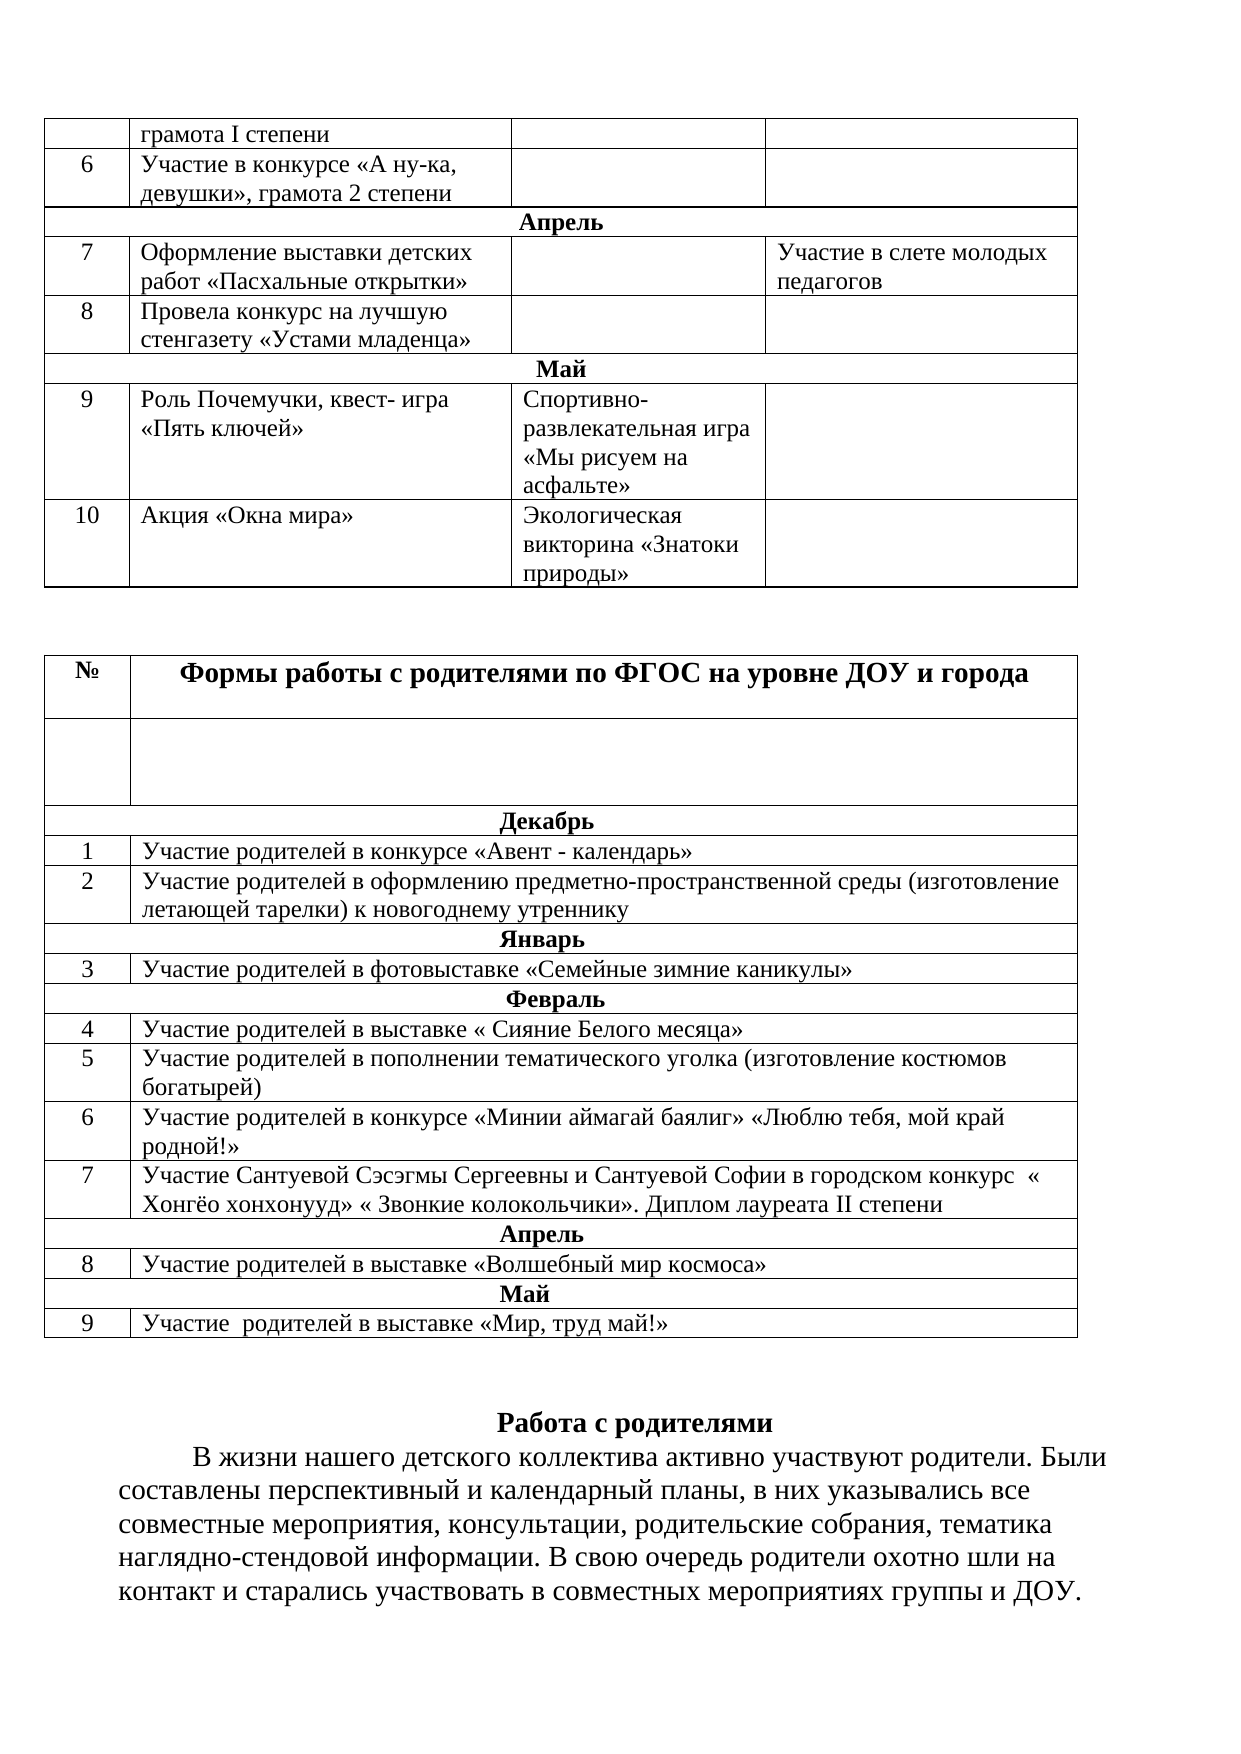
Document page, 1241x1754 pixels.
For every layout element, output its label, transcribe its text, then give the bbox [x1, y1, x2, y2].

table_cell [45, 719, 130, 805]
table_cell Провела конкурс на лучшую стенгазету «Устами младенца» [130, 296, 511, 353]
table_cell 3 [45, 954, 130, 983]
table_cell [766, 149, 1077, 206]
table_cell Участие родителей в пополнении тематического уголка (изготовление костюмов богатырей) [131, 1044, 1077, 1101]
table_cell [130, 119, 511, 148]
table_cell Участие родителей в конкурсе «Авент - календарь» [131, 836, 1077, 865]
table_cell 5 [45, 1044, 130, 1101]
table_cell [512, 237, 765, 295]
table_cell [766, 119, 1077, 148]
table_cell 10 [45, 500, 129, 586]
table_cell Роль Почемучки, квест- игра «Пять ключей» [130, 384, 511, 499]
table_cell [766, 384, 1077, 499]
table_cell 6 [45, 1102, 130, 1159]
table_cell Участие родителей в конкурсе «Минии аймагай баялиг» «Люблю тебя, мой край родной!» [131, 1102, 1077, 1159]
table_cell [131, 719, 1077, 805]
table_header Формы работы с родителями по ФГОС на уровне ДОУ и города [131, 656, 1077, 718]
table_cell 7 [45, 1161, 130, 1218]
table_cell Участие родителей в выставке «Волшебный мир космоса» [131, 1249, 1077, 1278]
table_cell 8 [45, 1249, 130, 1278]
table_cell [512, 296, 765, 353]
table_cell 8 [45, 296, 129, 353]
table_cell Январь [45, 924, 1077, 953]
table_cell Апрель [45, 208, 1077, 236]
table_cell 2 [45, 866, 130, 923]
table_cell Май [45, 354, 1077, 383]
table_header № [45, 656, 130, 718]
table_cell Акция «Окна мира» [130, 500, 511, 586]
table_cell 9 [45, 384, 129, 499]
table_cell [512, 149, 765, 206]
table_cell Участие родителей в оформлению предметно-пространственной среды (изготовление летающей тарелки) к новогоднему утреннику [131, 866, 1077, 923]
table_cell 9 [45, 1309, 130, 1337]
table_cell 5 [45, 119, 129, 148]
table_cell [766, 296, 1077, 353]
table_cell Участие родителей в фотовыставке «Семейные зимние каникулы» [131, 954, 1077, 983]
table_cell 1 [45, 836, 130, 865]
text Работа с родителями [118, 1405, 1152, 1439]
text В жизни нашего детского коллектива активно участвуют родители. Были составлены перспективный и календарный планы, в них указывались все совместные мероприятия, консультации, родительские собрания, тематика наглядно-стендовой информации. В свою очередь родители охотно шли на контакт и старались участвовать в совместных мероприятиях группы и ДОУ. [118, 1439, 1152, 1607]
table_cell Участие в конкурсе «А ну-ка, девушки», грамота 2 степени [130, 149, 511, 206]
table_cell [766, 500, 1077, 586]
table_cell 7 [45, 237, 129, 295]
table_cell [512, 119, 765, 148]
table_cell Участие родителей в выставке «Мир, труд май!» [131, 1309, 1077, 1337]
table_cell Участие в слете молодых педагогов [766, 237, 1077, 295]
table_cell Участие родителей в выставке « Сияние Белого месяца» [131, 1014, 1077, 1042]
table_cell Декабрь [45, 806, 1077, 835]
table_cell Участие Сантуевой Сэсэгмы Сергеевны и Сантуевой Софии в городском конкурс « Хонгёо хонхонууд» « Звонкие колокольчики». Диплом лауреата II степени [131, 1161, 1077, 1218]
table_cell 4 [45, 1014, 130, 1042]
table_cell Оформление выставки детских работ «Пасхальные открытки» [130, 237, 511, 295]
table_cell Май [45, 1279, 1077, 1307]
table_cell Апрель [45, 1219, 1077, 1248]
table_cell Февраль [45, 984, 1077, 1013]
table_cell 6 [45, 149, 129, 206]
